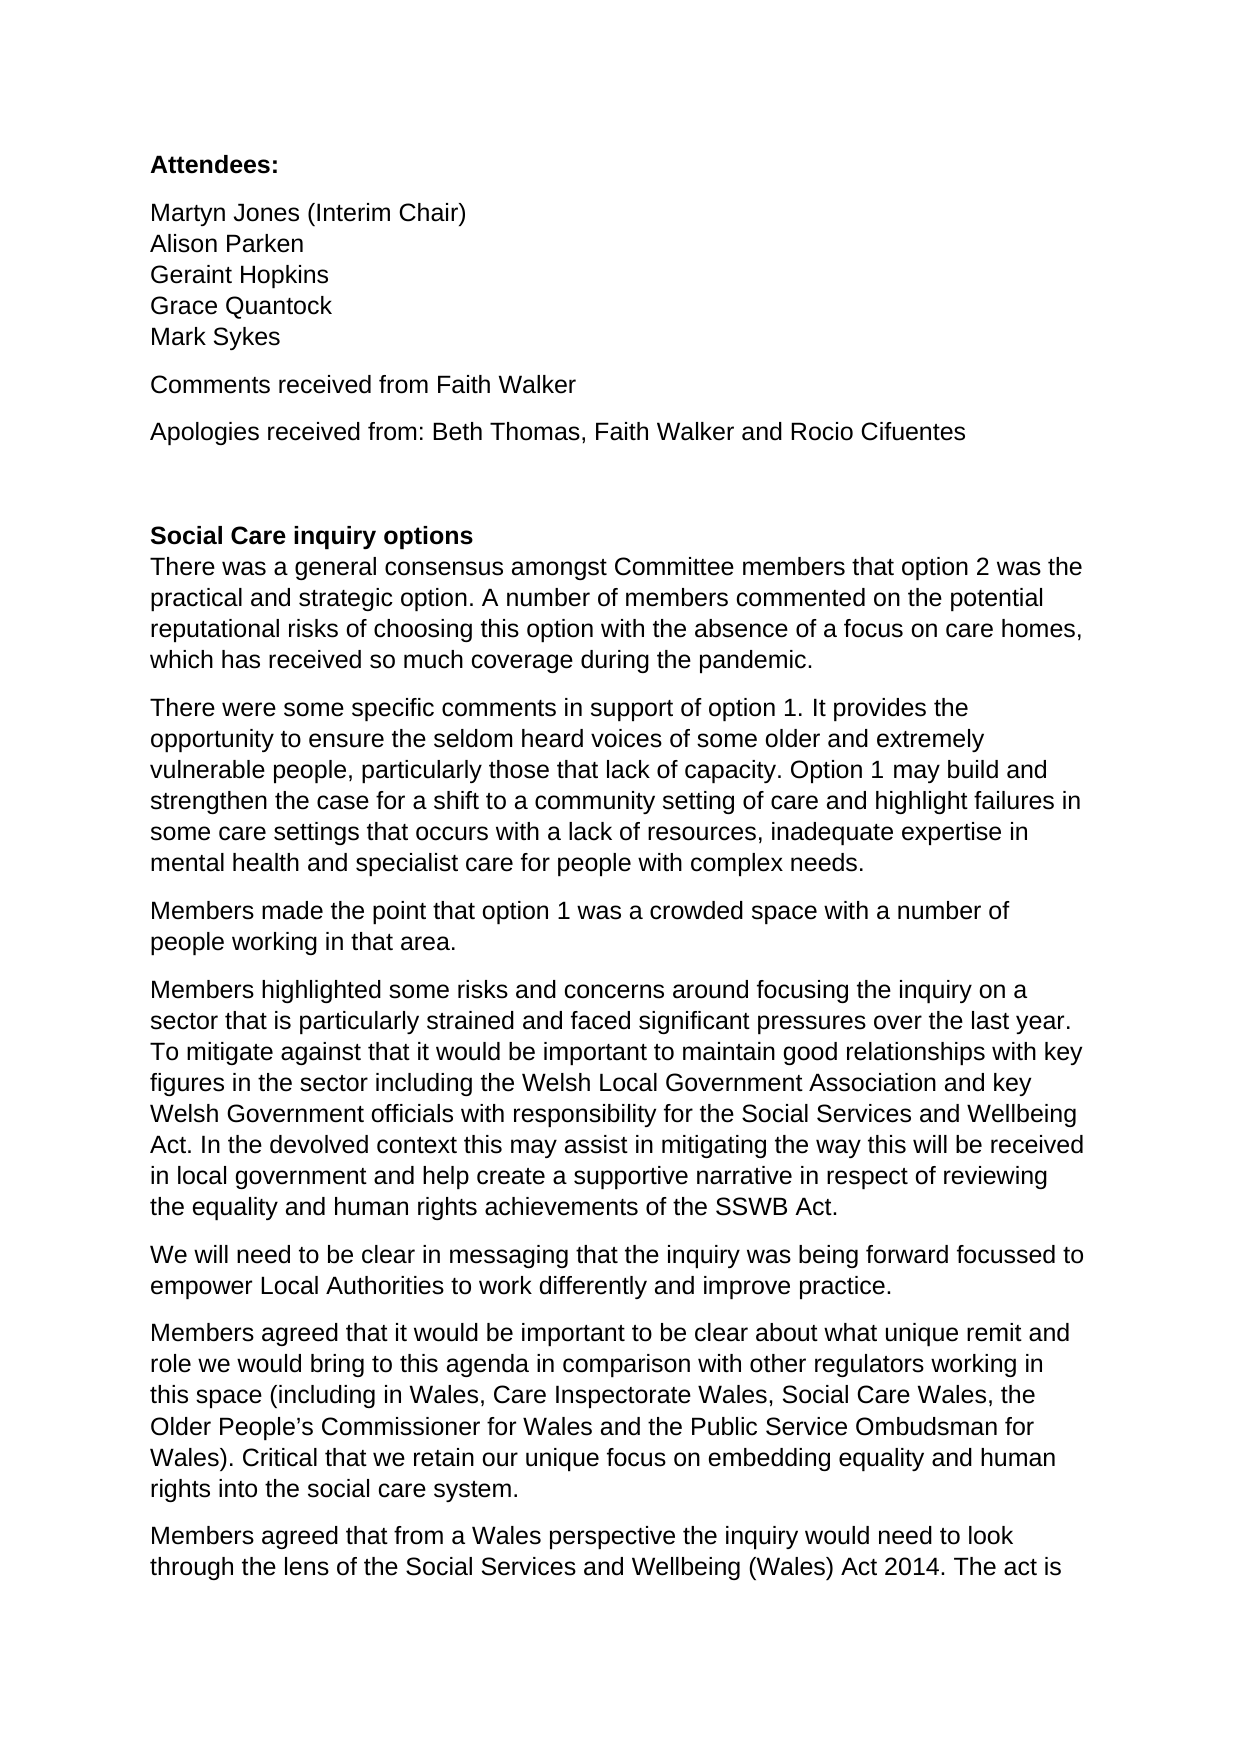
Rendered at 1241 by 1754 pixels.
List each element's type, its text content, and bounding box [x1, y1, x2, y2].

text Attendees: [150, 150, 1090, 179]
text We will need to be clear in messaging that the inquiry was being forward focussed to empower Local Authorities to work differently and improve practice. [150, 1239, 1090, 1299]
text Members highlighted some risks and concerns around focusing the inquiry on a sector that is particularly strained and faced significant pressures over the last year. To mitigate against that it would be important to maintain good relationships with key figures in the sector including the Welsh Local Government Association and key Welsh Government officials with responsibility for the Social Services and Wellbeing Act. In the devolved context this may assist in mitigating the way this will be received in local government and help create a supportive narrative in respect of reviewing the equality and human rights achievements of the SSWB Act. [150, 974, 1090, 1221]
text Members made the point that option 1 was a crowded space with a number of people working in that area. [150, 896, 1090, 956]
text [150, 1521, 1090, 1581]
text Martyn Jones (Interim Chair) Alison Parken Geraint Hopkins Grace Quantock Mark Sykes [150, 198, 1090, 351]
text Apologies received from: Beth Thomas, Faith Walker and Rocio Cifuentes [150, 417, 1090, 446]
subtitle Social Care inquiry options [150, 521, 1090, 550]
text Members agreed that it would be important to be clear about what unique remit and role we would bring to this agenda in comparison with other regulators working in this space (including in Wales, Care Inspectorate Wales, Social Care Wales, the Older People’s Commissioner for Wales and the Public Service Ombudsman for Wales). Critical that we retain our unique focus on embedding equality and human rights into the social care system. [150, 1318, 1090, 1502]
text Comments received from Faith Walker [150, 369, 1090, 398]
text There were some specific comments in support of option 1. It provides the opportunity to ensure the seldom heard voices of some older and extremely vulnerable people, particularly those that lack of capacity. Option 1 may build and strengthen the case for a shift to a community setting of care and highlight failures in some care settings that occurs with a lack of resources, inadequate expertise in mental health and specialist care for people with complex needs. [150, 693, 1090, 877]
text There was a general consensus amongst Committee members that option 2 was the practical and strategic option. A number of members commented on the potential reputational risks of choosing this option with the absence of a focus on care homes, which has received so much coverage during the pandemic. [150, 552, 1090, 674]
